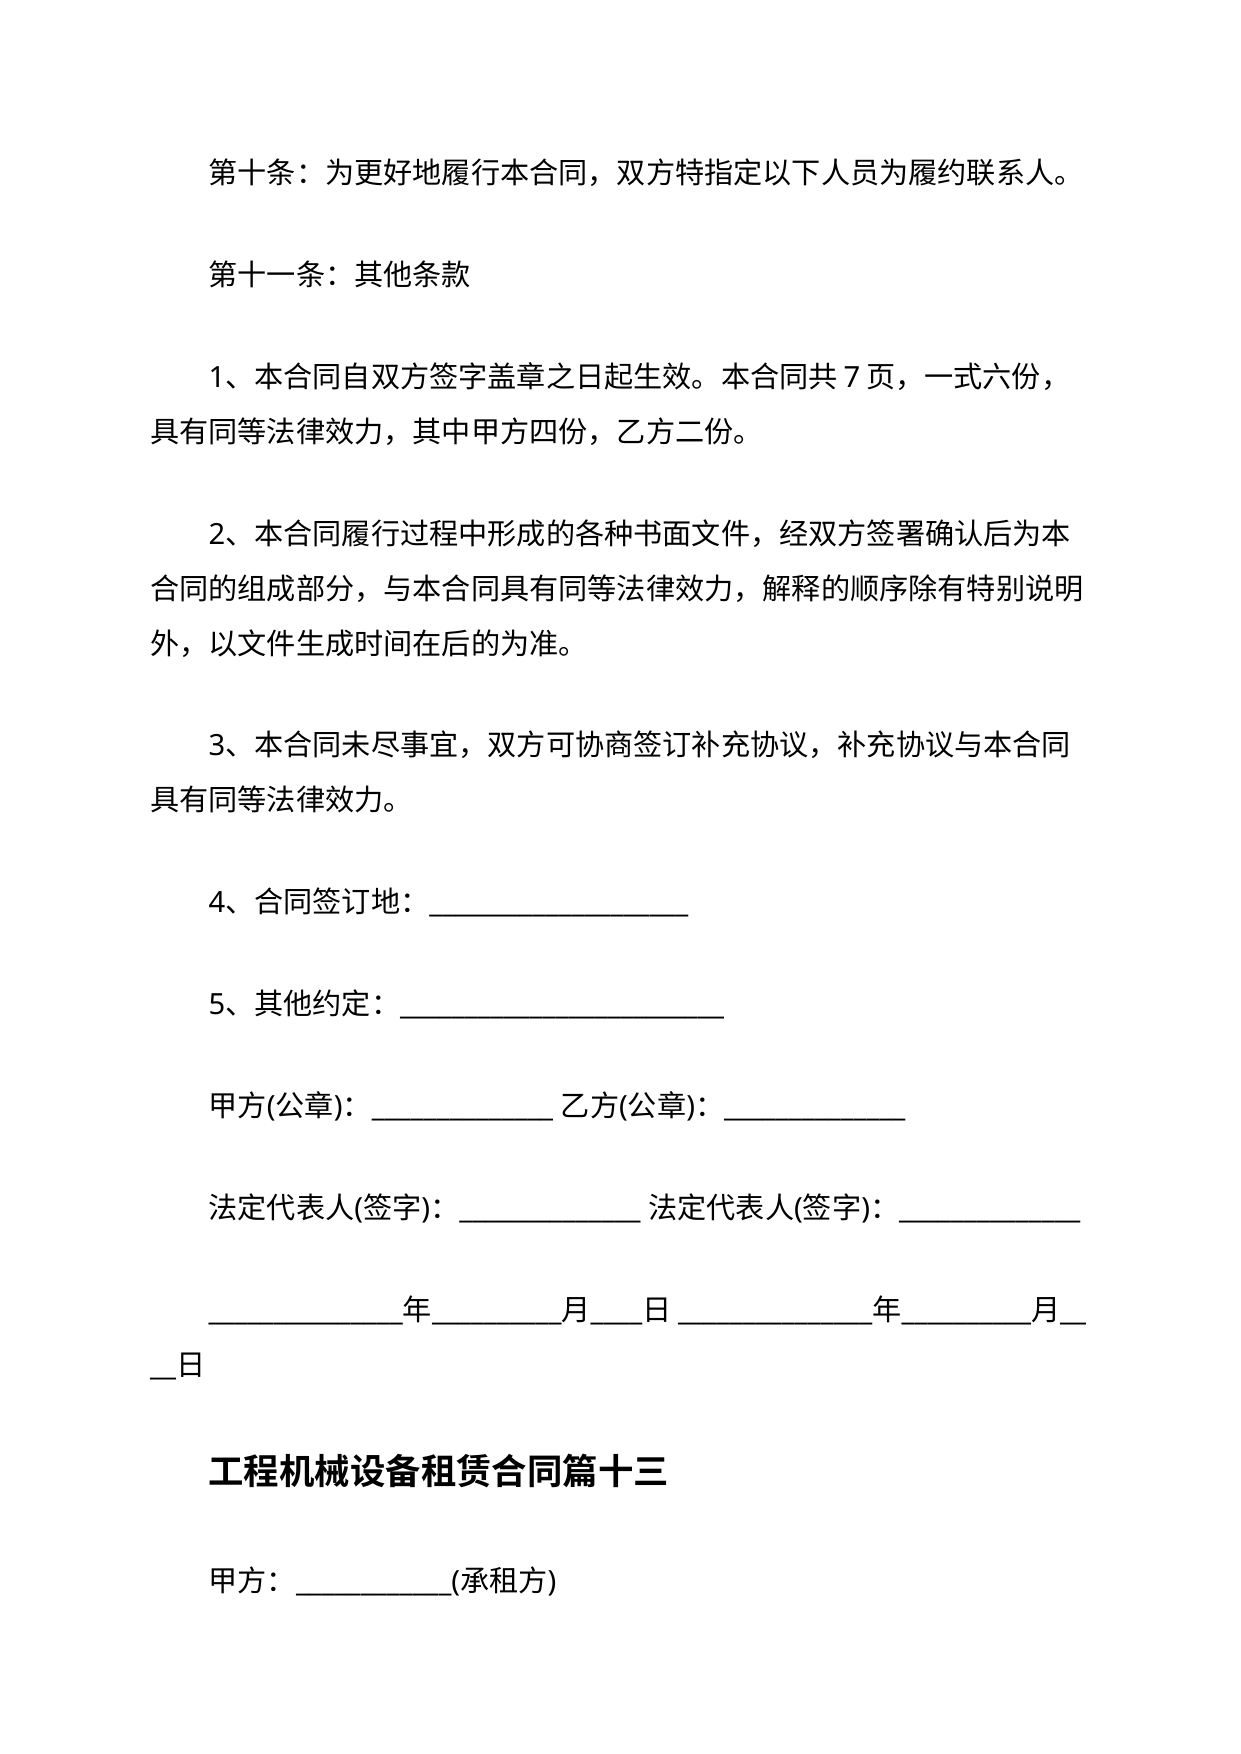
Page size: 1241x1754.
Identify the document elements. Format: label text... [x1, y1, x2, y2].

text 2、本合同履行过程中形成的各种书面文件，经双方签署确认后为本合同的组成部分，与本合同具有同等法律效力，解释的顺序除有特别说明外，以文件生成时间在后的为准。 [150, 510, 1090, 662]
text 甲方(公章)：______________ 乙方(公章)：______________ [150, 1083, 1090, 1125]
text 1、本合同自双方签字盖章之日起生效。本合同共7页，一式六份，具有同等法律效力，其中甲方四份，乙方二份。 [150, 353, 1090, 451]
text 3、本合同未尽事宜，双方可协商签订补充协议，补充协议与本合同具有同等法律效力。 [150, 722, 1090, 819]
text 第十一条：其他条款 [150, 252, 1090, 294]
text 工程机械设备租赁合同篇十三 [150, 1444, 1090, 1495]
text _______________年__________月____日 _______________年__________月____日 [150, 1287, 1090, 1384]
text 法定代表人(签字)：______________ 法定代表人(签字)：______________ [150, 1185, 1090, 1227]
text 4、合同签订地：____________________ [150, 879, 1090, 921]
text 第十条：为更好地履行本合同，双方特指定以下人员为履约联系人。 [150, 150, 1090, 192]
text 5、其他约定：_________________________ [150, 981, 1090, 1023]
text 甲方：____________(承租方) [150, 1557, 1090, 1599]
